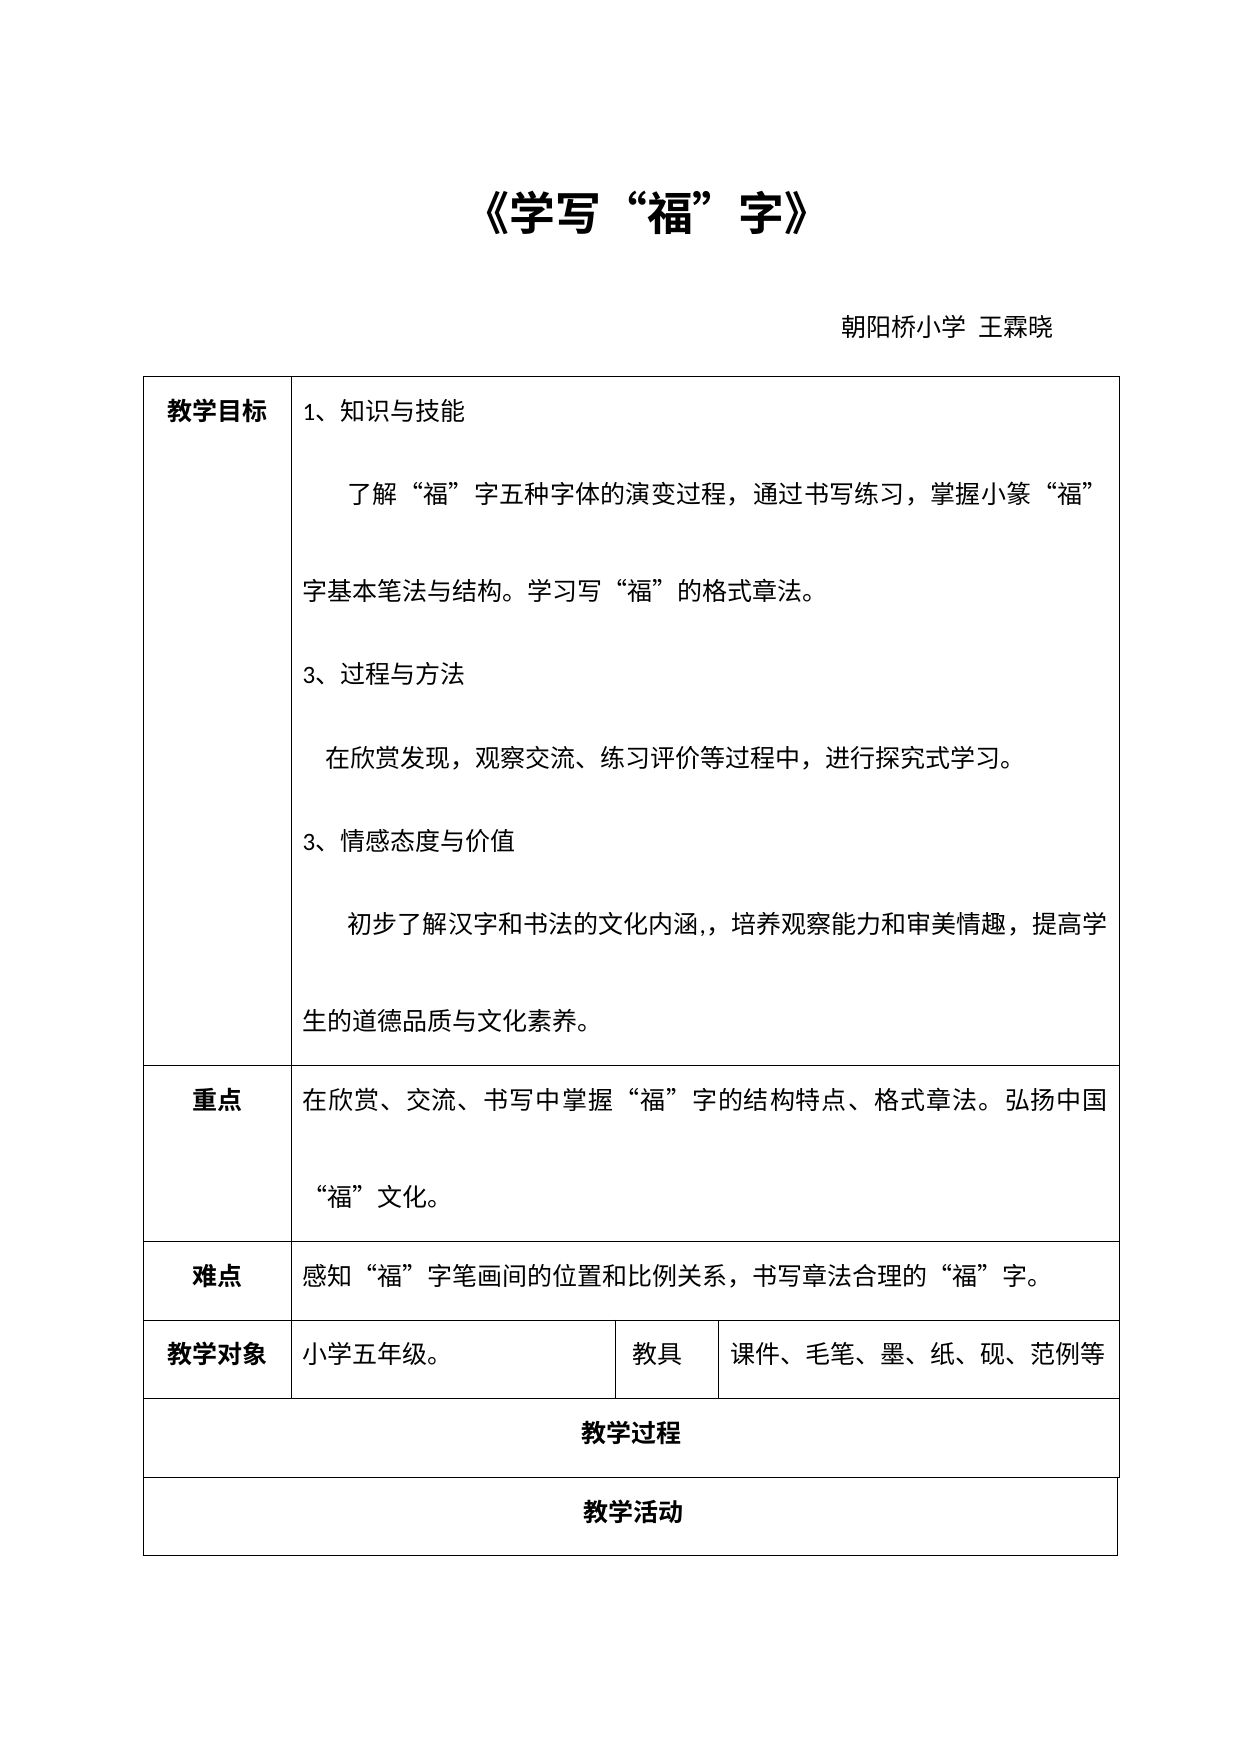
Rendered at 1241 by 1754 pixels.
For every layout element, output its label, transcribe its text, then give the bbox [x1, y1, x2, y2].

table_cell 小学五年级。 [292, 1321, 615, 1398]
table_cell 教学过程 [144, 1399, 1119, 1477]
table_header 教学目标 [144, 377, 291, 1065]
table_header 1、知识与技能 了解“福”字五种字体的演变过程，通过书写练习，掌握小篆“福”字基本笔法与结构。学习写“福”的格式章法。 3、过程与方法 在欣赏发现，观察交流、练习评价等过程中，进行探究式学习。 3、情感态度与价值 初步了解汉字和书法的文化内涵,，培养观察能力和审美情趣，提高学生的道德品质与文化素养。 [292, 377, 1119, 1065]
table_cell 教学活动 [144, 1478, 1117, 1555]
table_cell 感知“福”字笔画间的位置和比例关系，书写章法合理的“福”字。 [292, 1242, 1119, 1319]
table_cell 教具 [616, 1321, 718, 1398]
table_cell 难点 [144, 1242, 291, 1319]
text 朝阳桥小学 王霖晓 [187, 293, 1053, 358]
table_cell 重点 [144, 1066, 291, 1241]
table_cell 课件、毛笔、墨、纸、砚、范例等 [719, 1321, 1119, 1398]
table_cell 教学对象 [144, 1321, 291, 1398]
text 《学写“福”字》 [187, 162, 1053, 259]
table_cell 在欣赏、交流、书写中掌握“福”字的结构特点、格式章法。弘扬中国“福”文化。 [292, 1066, 1119, 1241]
